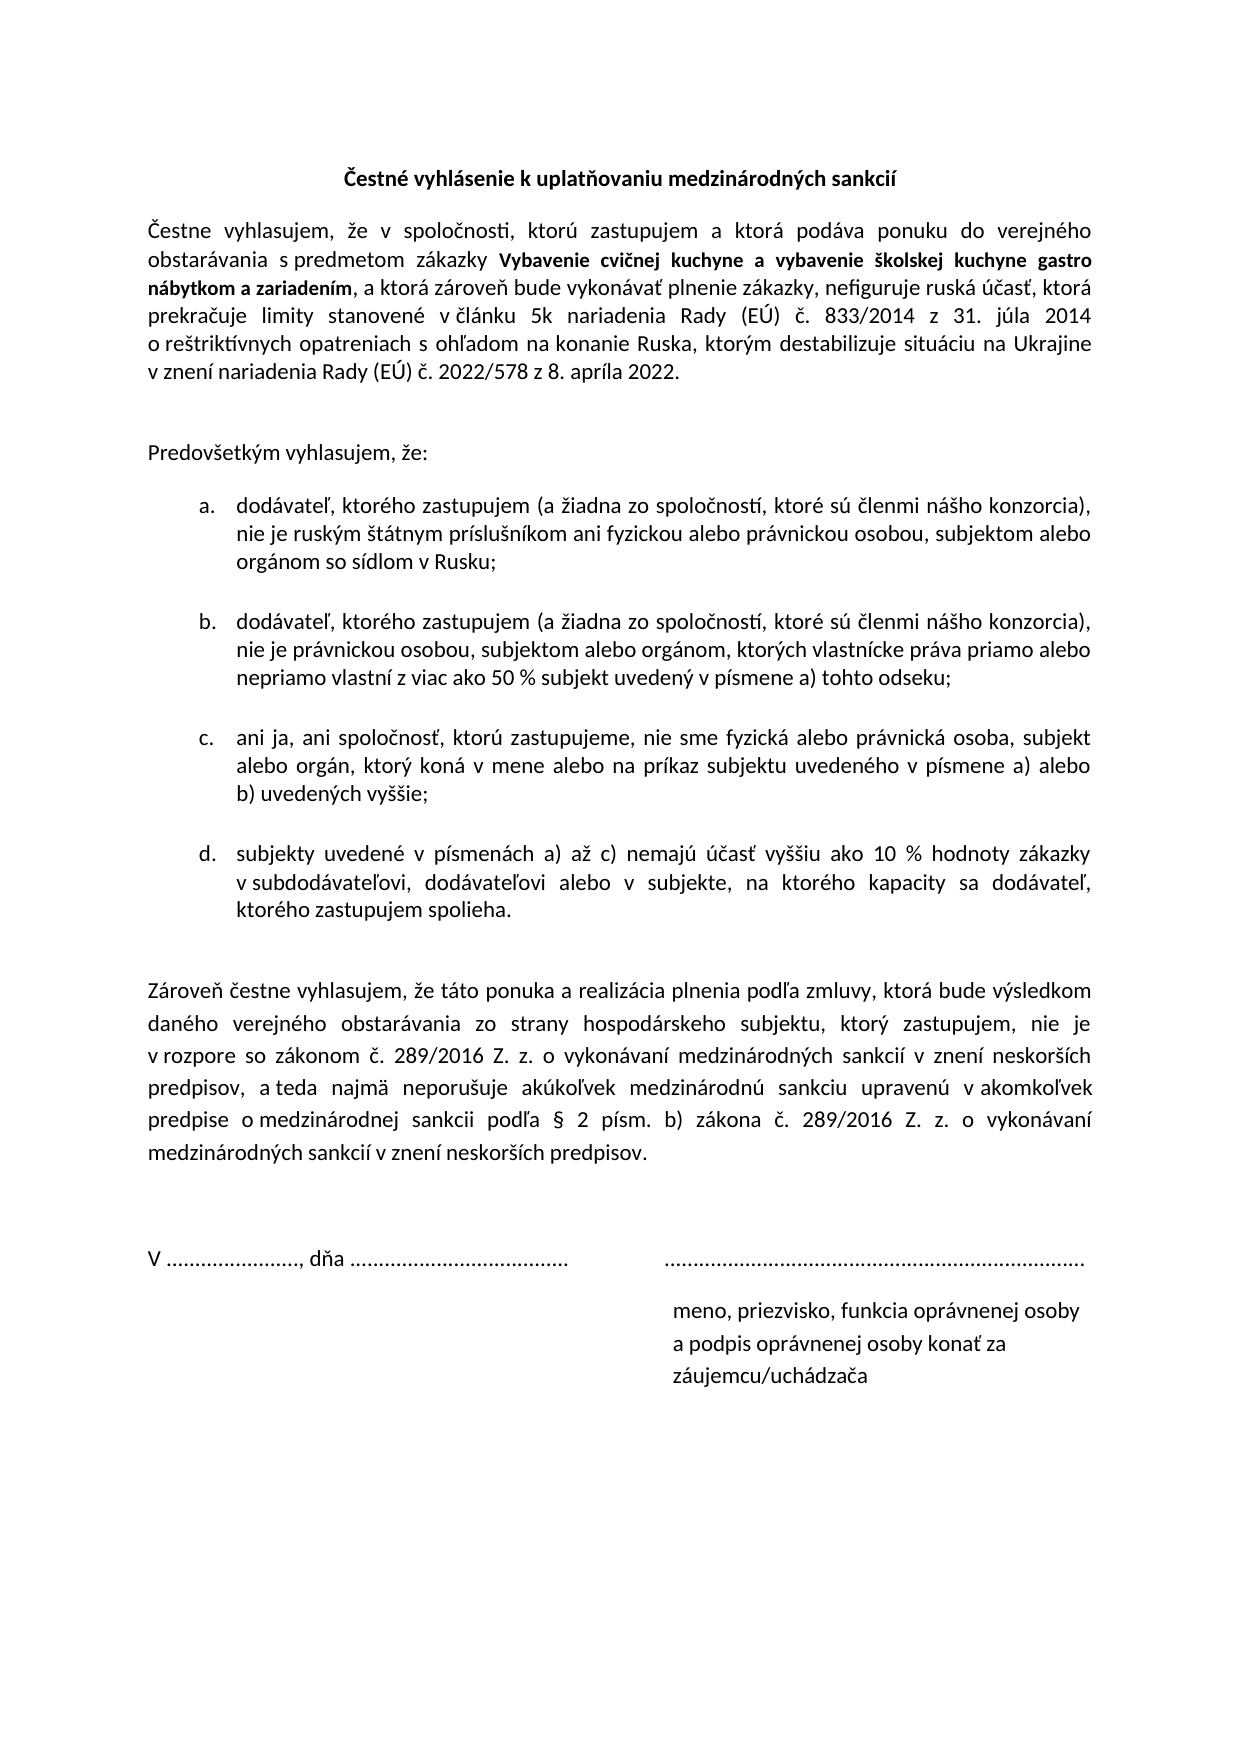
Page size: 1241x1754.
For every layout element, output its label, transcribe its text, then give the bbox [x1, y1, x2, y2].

list dodávateľ, ktorého zastupujem (a žiadna zo spoločností, ktoré sú členmi nášho konzorcia), nie je právnickou osobou, subjektom alebo orgánom, ktorých vlastnícke práva priamo alebo nepriamo vlastní z viac ako 50 % subjekt uvedený v písmene a) tohto odseku; [199, 607, 1093, 691]
text Predovšetkým vyhlasujem, že: [148, 438, 1093, 466]
text V ......................., dňa ...................................... ......................................................................... [148, 1244, 1093, 1272]
text meno, priezvisko, funkcia oprávnenej osoby a podpis oprávnenej osoby konať za záujemcu/uchádzača [673, 1297, 1093, 1389]
text Čestne vyhlasujem, že v spoločnosti, ktorú zastupujem a ktorá podáva ponuku do verejného obstarávania s predmetom zákazky Vybavenie cvičnej kuchyne a vybavenie školskej kuchyne gastro nábytkom a zariadením, a ktorá zároveň bude vykonávať plnenie zákazky, nefiguruje ruská účasť, ktorá prekračuje limity stanovené v článku 5k nariadenia Rady (EÚ) č. 833/2014 z 31. júla 2014 o reštriktívnych opatreniach s ohľadom na konanie Ruska, ktorým destabilizuje situáciu na Ukrajine v znení nariadenia Rady (EÚ) č. 2022/578 z 8. apríla 2022. [148, 217, 1093, 385]
list subjekty uvedené v písmenách a) až c) nemajú účasť vyššiu ako 10 % hodnoty zákazky v subdodávateľovi, dodávateľovi alebo v subjekte, na ktorého kapacity sa dodávateľ, ktorého zastupujem spolieha. [199, 839, 1093, 924]
list ani ja, ani spoločnosť, ktorú zastupujeme, nie sme fyzická alebo právnická osoba, subjekt alebo orgán, ktorý koná v mene alebo na príkaz subjektu uvedeného v písmene a) alebo b) uvedených vyššie; [199, 723, 1093, 807]
text Čestné vyhlásenie k uplatňovaniu medzinárodných sankcií [148, 164, 1093, 192]
text Zároveň čestne vyhlasujem, že táto ponuka a realizácia plnenia podľa zmluvy, ktorá bude výsledkom daného verejného obstarávania zo strany hospodárskeho subjektu, ktorý zastupujem, nie je v rozpore so zákonom č. 289/2016 Z. z. o vykonávaní medzinárodných sankcií v znení neskorších predpisov, a teda najmä neporušuje akúkoľvek medzinárodnú sankciu upravenú v akomkoľvek predpise o medzinárodnej sankcii podľa § 2 písm. b) zákona č. 289/2016 Z. z. o vykonávaní medzinárodných sankcií v znení neskorších predpisov. [148, 977, 1093, 1166]
list dodávateľ, ktorého zastupujem (a žiadna zo spoločností, ktoré sú členmi nášho konzorcia), nie je ruským štátnym príslušníkom ani fyzickou alebo právnickou osobou, subjektom alebo orgánom so sídlom v Rusku; [199, 491, 1093, 575]
